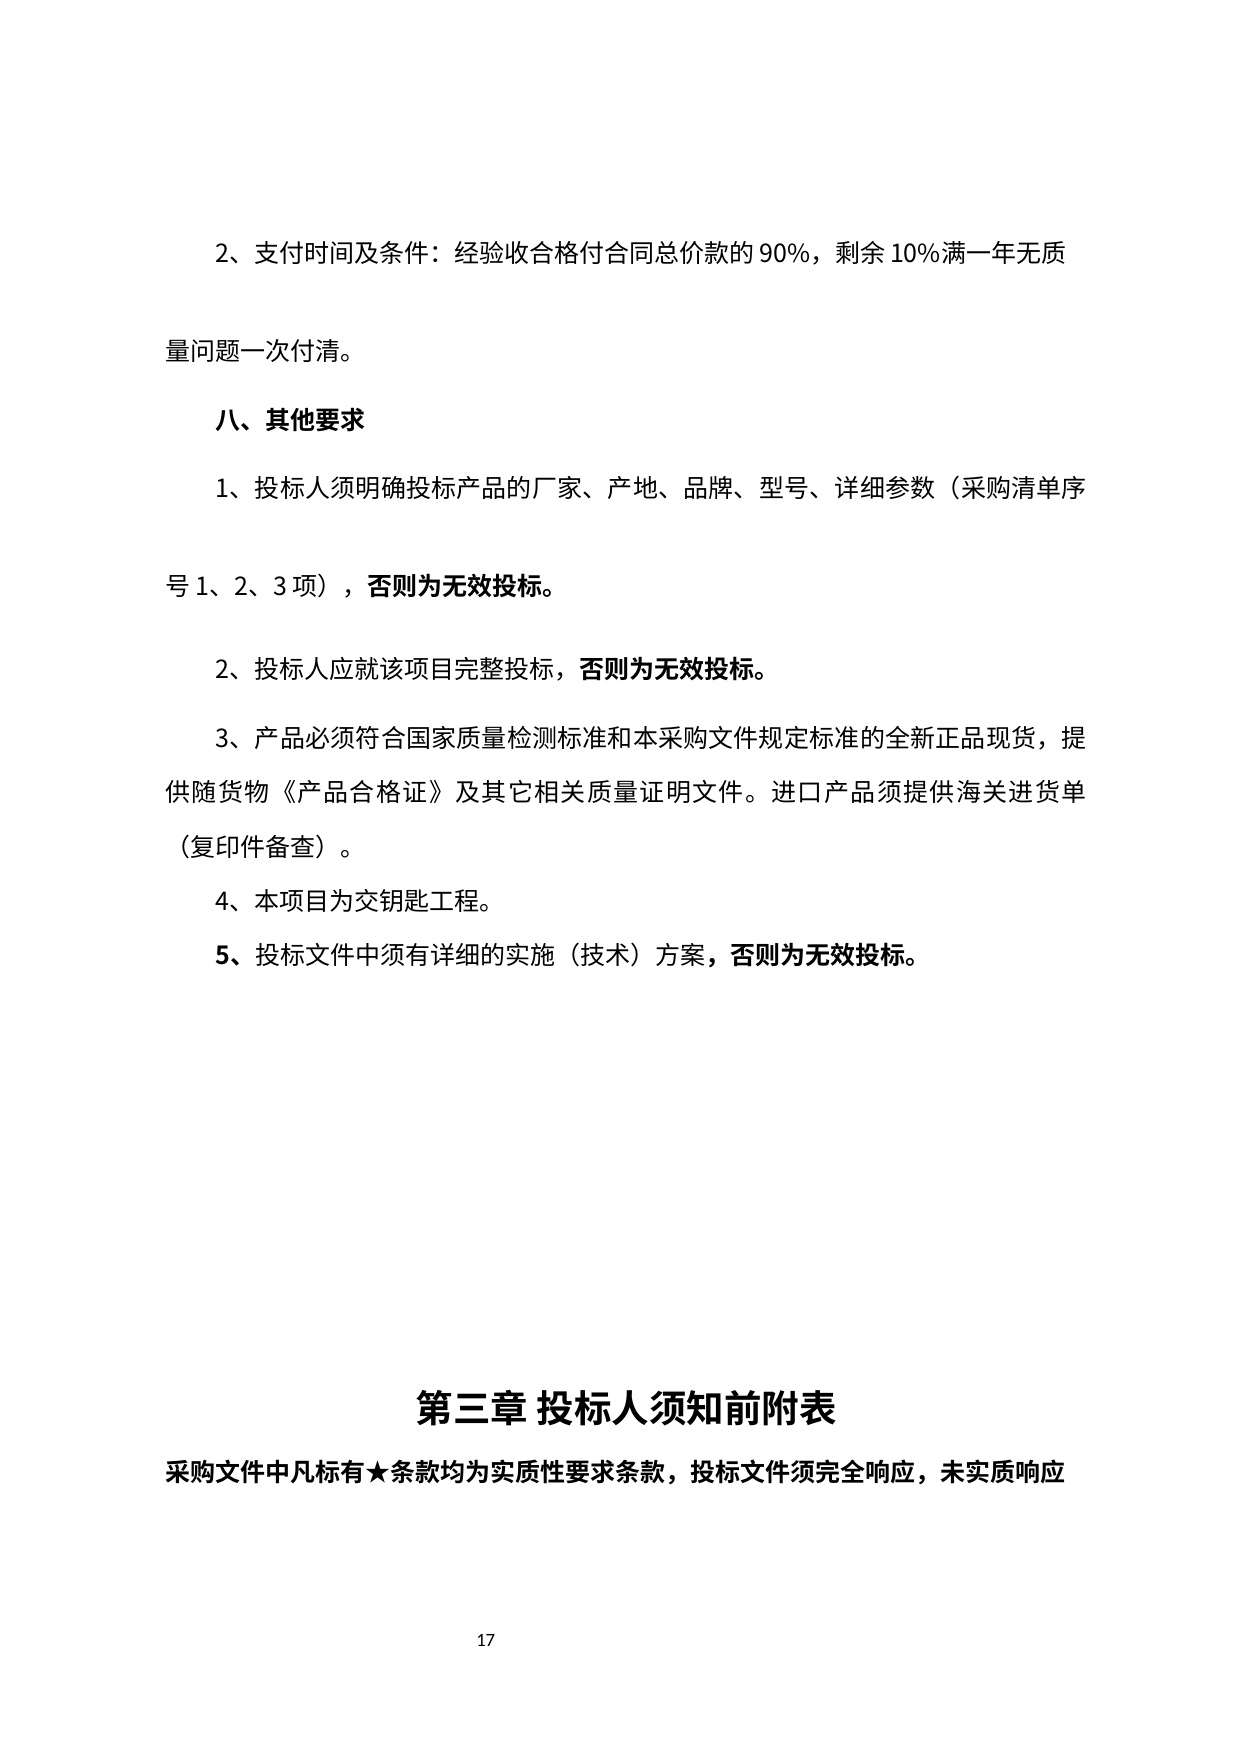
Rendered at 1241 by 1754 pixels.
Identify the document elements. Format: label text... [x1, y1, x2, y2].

text 1、投标人须明确投标产品的厂家、产地、品牌、型号、详细参数（采购清单序号1、2、3项），否则为无效投标。 [165, 454, 1087, 617]
text 2、投标人应就该项目完整投标，否则为无效投标。 [165, 635, 1087, 700]
text 4、本项目为交钥匙工程。 [165, 881, 1087, 918]
text 2、支付时间及条件：经验收合格付合同总价款的90%，剩余10%满一年无质量问题一次付清。 [165, 219, 1087, 382]
text 3、产品必须符合国家质量检测标准和本采购文件规定标准的全新正品现货，提供随货物《产品合格证》及其它相关质量证明文件。进口产品须提供海关进货单（复印件备查）。 [165, 718, 1087, 863]
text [165, 1438, 1088, 1503]
text 八、其他要求 [165, 400, 1087, 436]
text 第三章 投标人须知前附表 [165, 1373, 1087, 1438]
text 5、投标文件中须有详细的实施（技术）方案，否则为无效投标。 [165, 936, 1087, 972]
